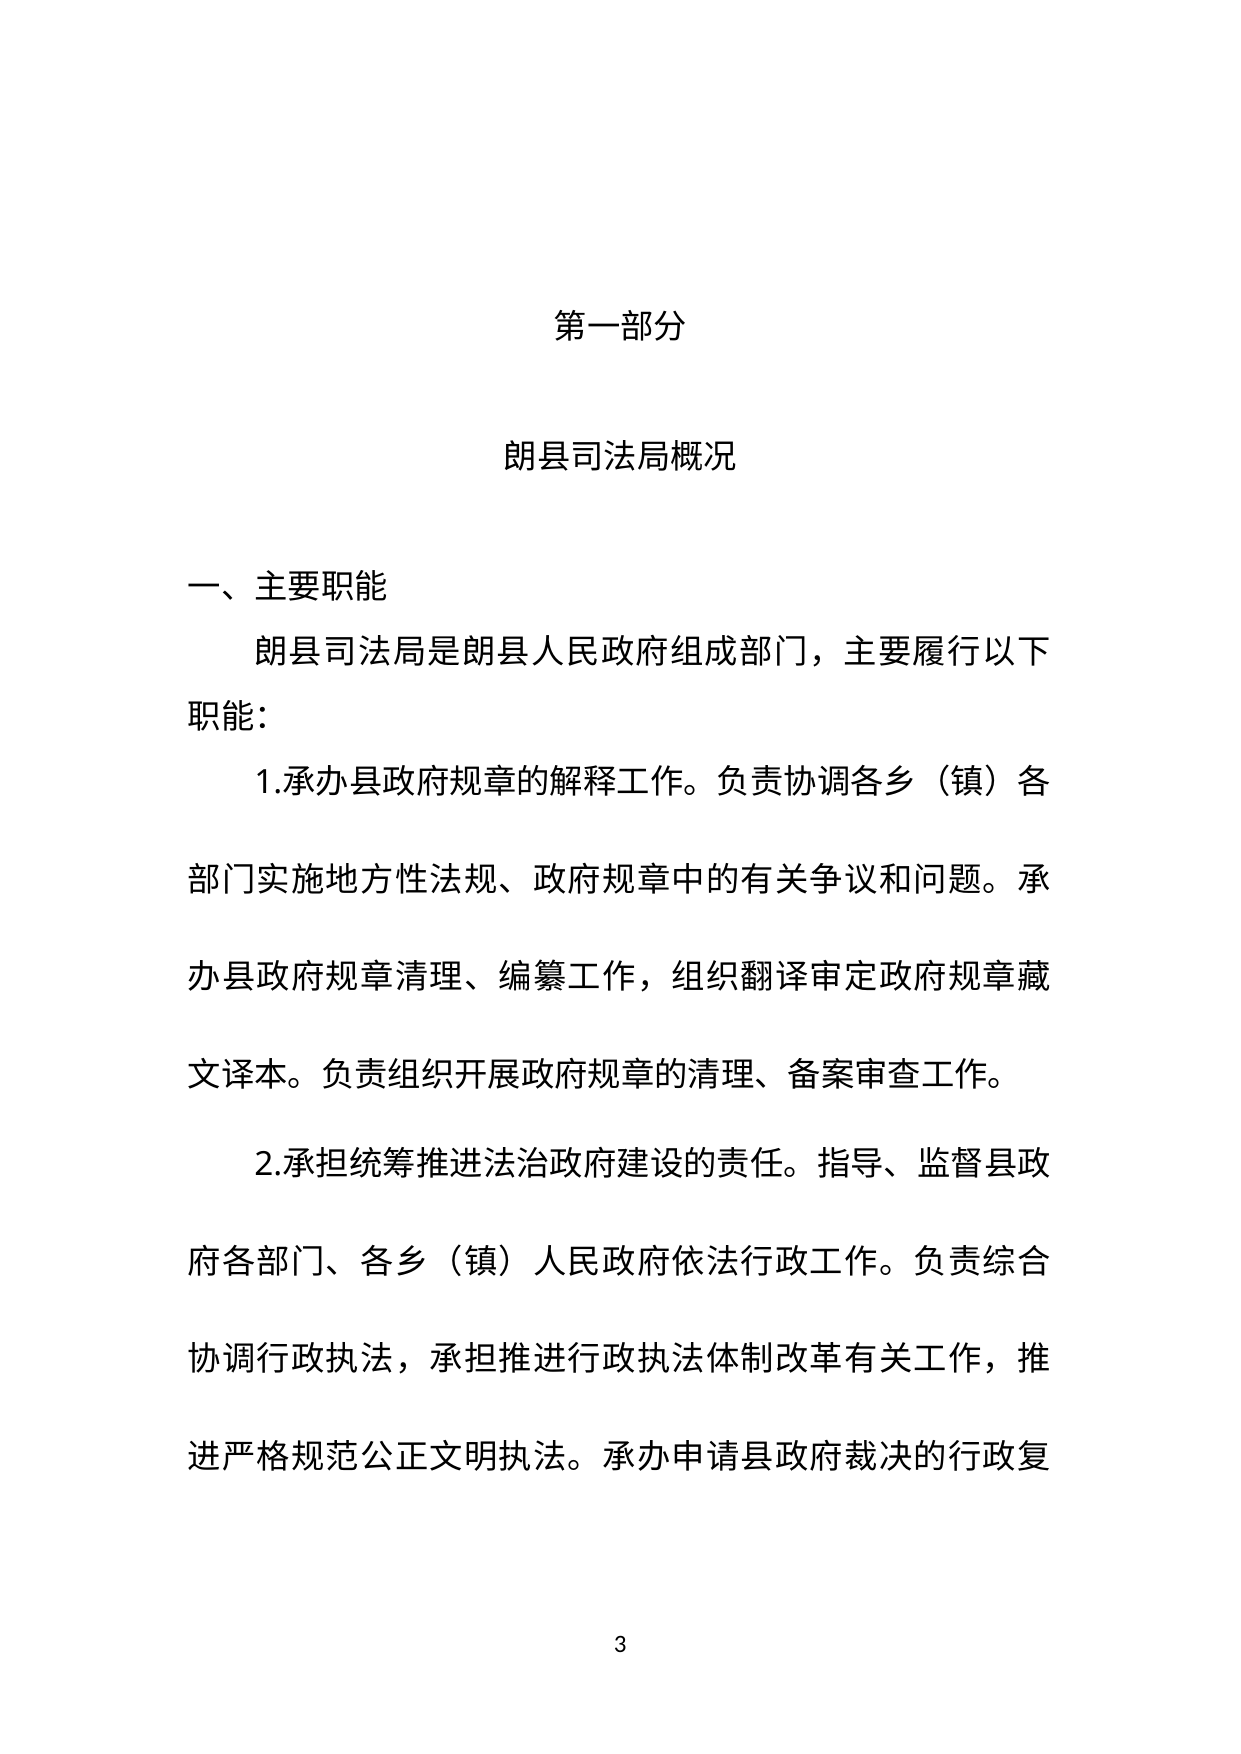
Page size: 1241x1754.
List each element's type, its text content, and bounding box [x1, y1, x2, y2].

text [187, 1128, 1053, 1486]
text 第一部分 [187, 292, 1053, 357]
text 朗县司法局是朗县人民政府组成部门，主要履行以下职能： [187, 617, 1053, 747]
text 朗县司法局概况 [187, 422, 1053, 487]
text 1.承办县政府规章的解释工作。负责协调各乡（镇）各部门实施地方性法规、政府规章中的有关争议和问题。承办县政府规章清理、编纂工作，组织翻译审定政府规章藏文译本。负责组织开展政府规章的清理、备案审查工作。 [187, 747, 1053, 1104]
text 一、主要职能 [187, 552, 1053, 617]
